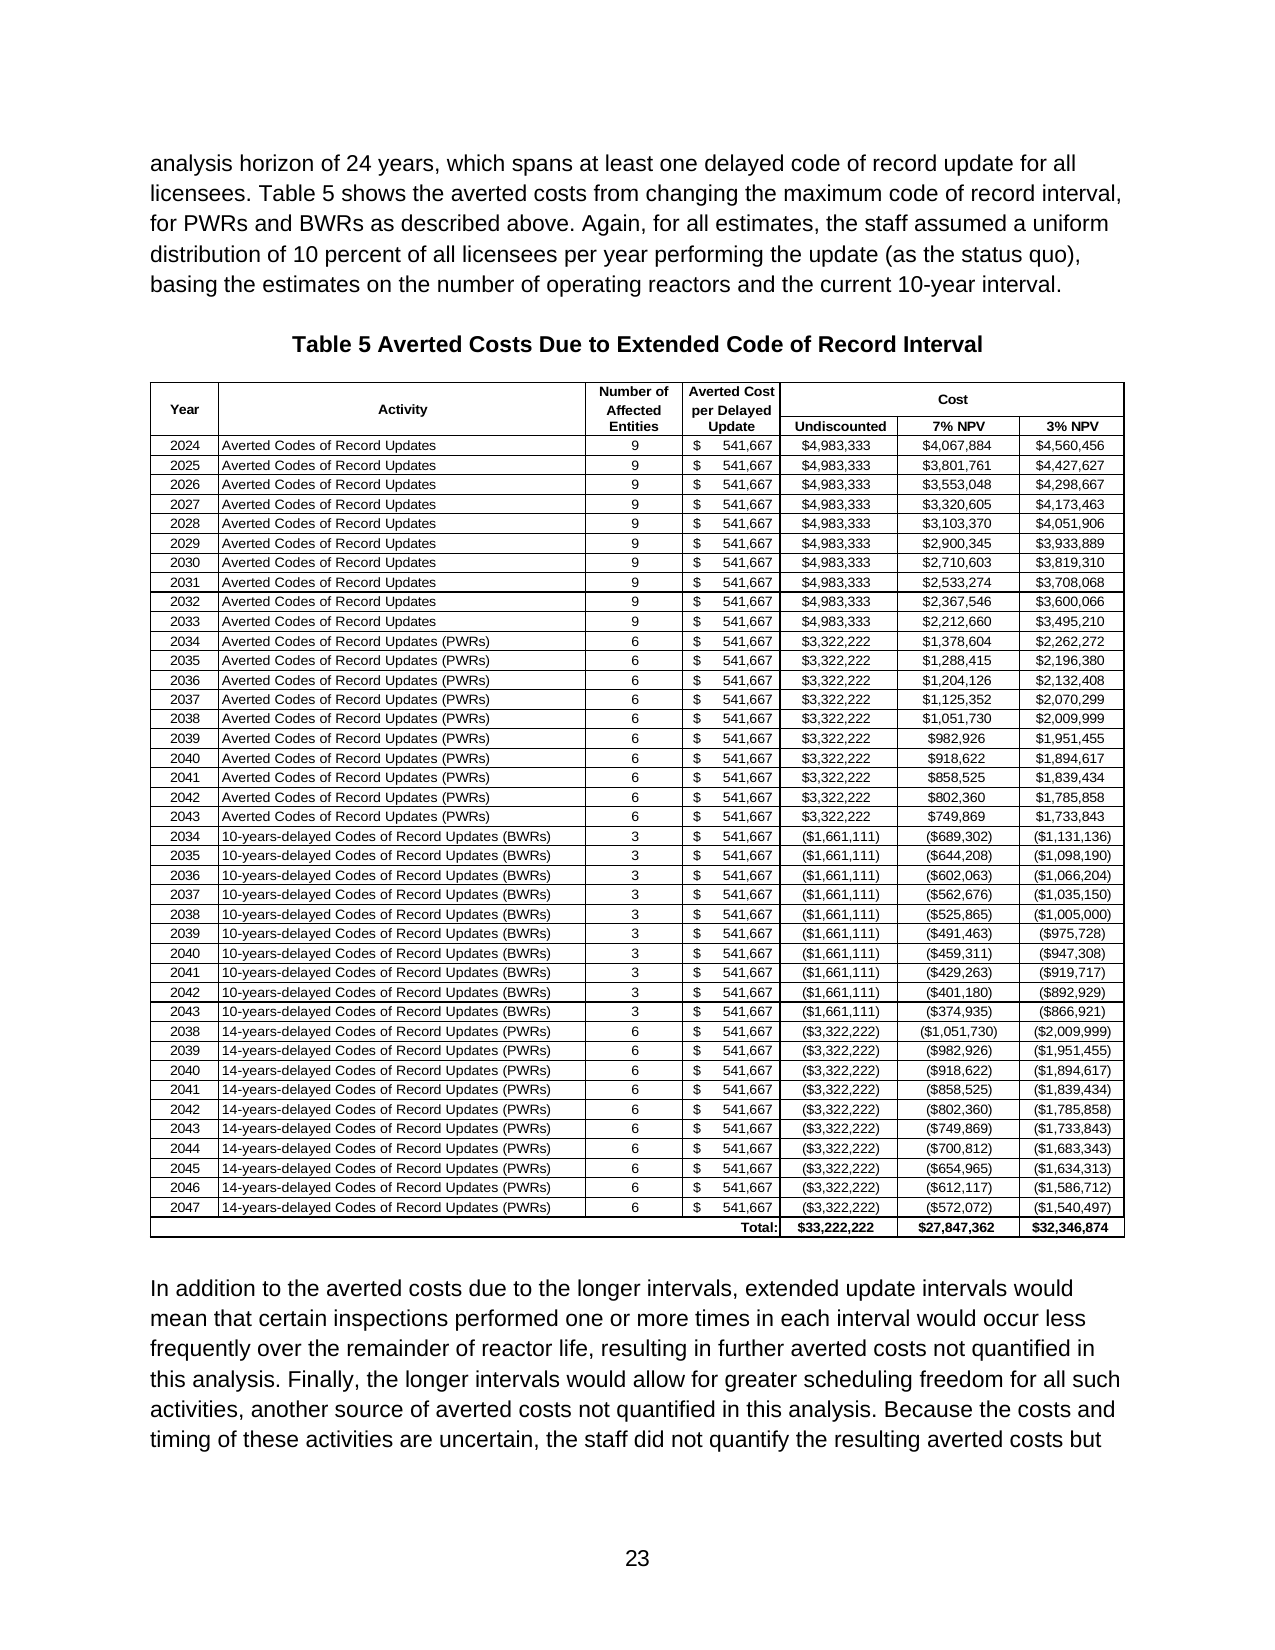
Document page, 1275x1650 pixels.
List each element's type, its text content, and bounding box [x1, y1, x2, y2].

table_cell 2040 [151, 944, 218, 962]
table_cell $ 541,667 [683, 1159, 779, 1177]
table_cell $4,427,627 [1020, 456, 1123, 474]
table_cell $3,819,310 [1020, 554, 1123, 572]
table_cell ($3,322,222) [781, 1198, 897, 1216]
table_cell ($491,463) [898, 924, 1019, 943]
table_cell $ 541,667 [683, 593, 779, 611]
table_cell 2025 [151, 456, 218, 474]
table_cell $ 541,667 [683, 729, 779, 748]
table_cell $32,346,874 [1020, 1218, 1124, 1236]
table_cell 10-years-delayed Codes of Record Updates (BWRs) [219, 924, 585, 943]
table_cell ($982,926) [898, 1042, 1019, 1060]
table_cell 2042 [151, 788, 218, 806]
table_cell $1,785,858 [1020, 788, 1123, 806]
table_cell ($919,717) [1020, 964, 1123, 982]
table_cell 2040 [151, 749, 218, 767]
table_cell 6 [586, 1042, 682, 1060]
table_cell Averted Codes of Record Updates [219, 495, 585, 513]
table_cell Averted Codes of Record Updates [219, 573, 585, 591]
table_cell $4,983,333 [781, 436, 897, 455]
table_cell $ 541,667 [683, 690, 779, 708]
table_cell $3,933,889 [1020, 534, 1123, 552]
table_cell Averted Codes of Record Updates [219, 612, 585, 631]
table_cell $2,710,603 [898, 554, 1019, 572]
table_cell $4,298,667 [1020, 475, 1123, 494]
table_cell 2029 [151, 534, 218, 552]
table_cell 6 [586, 807, 682, 826]
table_cell 9 [586, 475, 682, 494]
table_cell ($749,869) [898, 1120, 1019, 1138]
table_cell 2037 [151, 885, 218, 904]
table_cell ($1,661,111) [781, 885, 897, 904]
table_cell $3,553,048 [898, 475, 1019, 494]
table_cell 6 [586, 1081, 682, 1099]
table_cell ($1,066,204) [1020, 866, 1123, 884]
table_cell $3,600,066 [1020, 593, 1123, 611]
table_cell 10-years-delayed Codes of Record Updates (BWRs) [219, 905, 585, 923]
table_cell 6 [586, 749, 682, 767]
table_cell $ 541,667 [683, 1120, 779, 1138]
table_cell ($525,865) [898, 905, 1019, 923]
table_cell $ 541,667 [683, 885, 779, 904]
table_cell ($1,005,000) [1020, 905, 1123, 923]
table_cell 2038 [151, 710, 218, 728]
table_cell $3,322,222 [781, 632, 897, 650]
table_cell $802,360 [898, 788, 1019, 806]
table_cell $ 541,667 [683, 788, 779, 806]
table_cell 3% NPV [1020, 417, 1123, 435]
table_cell ($975,728) [1020, 924, 1123, 943]
table_cell 6 [586, 768, 682, 787]
table_cell ($1,785,858) [1020, 1100, 1123, 1119]
table_cell $1,204,126 [898, 671, 1019, 689]
table_cell $1,951,455 [1020, 729, 1123, 748]
table_cell 2028 [151, 514, 218, 533]
table_cell Averted Codes of Record Updates [219, 456, 585, 474]
table_cell $858,525 [898, 768, 1019, 787]
table_cell ($644,208) [898, 846, 1019, 865]
table_cell 2041 [151, 1081, 218, 1099]
table_cell 3 [586, 866, 682, 884]
table_cell $3,322,222 [781, 651, 897, 669]
table_cell 6 [586, 1022, 682, 1041]
table_cell $4,560,456 [1020, 436, 1123, 455]
table_cell $ 541,667 [683, 612, 779, 631]
table_cell 10-years-delayed Codes of Record Updates (BWRs) [219, 983, 585, 1001]
table_cell $1,125,352 [898, 690, 1019, 708]
table_cell ($654,965) [898, 1159, 1019, 1177]
table_cell ($2,009,999) [1020, 1022, 1123, 1041]
table_cell ($1,839,434) [1020, 1081, 1123, 1099]
table_cell ($562,676) [898, 885, 1019, 904]
table_cell Averted Codes of Record Updates (PWRs) [219, 671, 585, 689]
table_cell 10-years-delayed Codes of Record Updates (BWRs) [219, 885, 585, 904]
table_cell 2037 [151, 690, 218, 708]
table_cell ($429,263) [898, 964, 1019, 982]
table_cell ($3,322,222) [781, 1042, 897, 1060]
table_cell 2034 [151, 827, 218, 845]
table_cell $ 541,667 [683, 573, 779, 591]
table_cell $ 541,667 [683, 651, 779, 669]
table_cell ($612,117) [898, 1178, 1019, 1197]
table_cell $3,322,222 [781, 729, 897, 748]
table_cell Averted Codes of Record Updates [219, 475, 585, 494]
table_cell Averted Codes of Record Updates (PWRs) [219, 768, 585, 787]
table_cell 2032 [151, 593, 218, 611]
table_cell 3 [586, 924, 682, 943]
table_cell $2,009,999 [1020, 710, 1123, 728]
table_cell 2042 [151, 1100, 218, 1119]
table_cell ($3,322,222) [781, 1081, 897, 1099]
table_header Year [151, 383, 218, 435]
table_cell 2042 [151, 983, 218, 1001]
table_cell $4,983,333 [781, 514, 897, 533]
table_cell ($689,302) [898, 827, 1019, 845]
table_cell 3 [586, 964, 682, 982]
table_cell 3 [586, 885, 682, 904]
table_cell ($1,661,111) [781, 924, 897, 943]
table_cell ($802,360) [898, 1100, 1019, 1119]
table_cell ($602,063) [898, 866, 1019, 884]
table_cell $ 541,667 [683, 1139, 779, 1158]
table_cell ($1,661,111) [781, 1003, 897, 1021]
table_cell $ 541,667 [683, 1061, 779, 1079]
table_cell $4,983,333 [781, 475, 897, 494]
table_cell $4,067,884 [898, 436, 1019, 455]
table_cell 6 [586, 1061, 682, 1079]
table_cell $1,839,434 [1020, 768, 1123, 787]
table_cell 14-years-delayed Codes of Record Updates (PWRs) [219, 1061, 585, 1079]
table_cell 3 [586, 983, 682, 1001]
table_cell 2045 [151, 1159, 218, 1177]
table_cell $ 541,667 [683, 983, 779, 1001]
table_cell ($1,661,111) [781, 905, 897, 923]
table_cell ($1,733,843) [1020, 1120, 1123, 1138]
table_cell 2041 [151, 964, 218, 982]
table_cell $3,320,605 [898, 495, 1019, 513]
table_cell 2034 [151, 632, 218, 650]
table_cell Averted Codes of Record Updates [219, 436, 585, 455]
table_cell ($459,311) [898, 944, 1019, 962]
table_cell 2039 [151, 729, 218, 748]
table_cell ($866,921) [1020, 1003, 1123, 1021]
table_cell $33,222,222 [781, 1218, 897, 1236]
table_cell 6 [586, 651, 682, 669]
table_cell $ 541,667 [683, 436, 779, 455]
table_cell ($1,586,712) [1020, 1178, 1123, 1197]
table_cell 3 [586, 944, 682, 962]
table_cell $ 541,667 [683, 1178, 779, 1197]
table_cell 14-years-delayed Codes of Record Updates (PWRs) [219, 1022, 585, 1041]
table_cell Averted Codes of Record Updates [219, 514, 585, 533]
table_cell $3,708,068 [1020, 573, 1123, 591]
table_cell 6 [586, 1178, 682, 1197]
table_cell 14-years-delayed Codes of Record Updates (PWRs) [219, 1139, 585, 1158]
table_cell $2,070,299 [1020, 690, 1123, 708]
table_cell $ 541,667 [683, 1022, 779, 1041]
table_cell $ 541,667 [683, 924, 779, 943]
table_cell $ 541,667 [683, 710, 779, 728]
table_cell $3,322,222 [781, 749, 897, 767]
table_cell $ 541,667 [683, 866, 779, 884]
table_cell 2043 [151, 1003, 218, 1021]
table_header Number of Affected Entities [586, 383, 682, 435]
table_cell $4,983,333 [781, 612, 897, 631]
table_cell $4,983,333 [781, 593, 897, 611]
table_cell ($1,131,136) [1020, 827, 1123, 845]
table_cell 2041 [151, 768, 218, 787]
table_cell $3,322,222 [781, 768, 897, 787]
table_cell 6 [586, 1159, 682, 1177]
table_cell $982,926 [898, 729, 1019, 748]
table_cell $3,322,222 [781, 671, 897, 689]
table_cell $ 541,667 [683, 632, 779, 650]
table_cell $ 541,667 [683, 768, 779, 787]
table_cell 14-years-delayed Codes of Record Updates (PWRs) [219, 1178, 585, 1197]
table_cell ($3,322,222) [781, 1159, 897, 1177]
table_cell ($1,098,190) [1020, 846, 1123, 865]
table_cell 6 [586, 1198, 682, 1216]
table_cell $ 541,667 [683, 1100, 779, 1119]
table_cell $2,900,345 [898, 534, 1019, 552]
table_cell Averted Codes of Record Updates (PWRs) [219, 788, 585, 806]
table_cell 9 [586, 436, 682, 455]
table_cell 10-years-delayed Codes of Record Updates (BWRs) [219, 1003, 585, 1021]
table_cell $3,322,222 [781, 807, 897, 826]
table_cell 3 [586, 905, 682, 923]
table_cell $ 541,667 [683, 671, 779, 689]
table_cell Averted Codes of Record Updates (PWRs) [219, 807, 585, 826]
table_cell ($1,661,111) [781, 983, 897, 1001]
table_cell $4,983,333 [781, 573, 897, 591]
table_cell ($3,322,222) [781, 1022, 897, 1041]
table_cell ($1,051,730) [898, 1022, 1019, 1041]
table_cell $2,132,408 [1020, 671, 1123, 689]
table_cell Averted Codes of Record Updates (PWRs) [219, 749, 585, 767]
table_header Cost [781, 383, 1123, 416]
table_cell Averted Codes of Record Updates [219, 534, 585, 552]
table_cell Total: [151, 1218, 779, 1236]
table_cell $1,894,617 [1020, 749, 1123, 767]
table_cell 2031 [151, 573, 218, 591]
table_cell 2024 [151, 436, 218, 455]
table_cell 10-years-delayed Codes of Record Updates (BWRs) [219, 866, 585, 884]
table_cell $ 541,667 [683, 964, 779, 982]
table_cell $ 541,667 [683, 827, 779, 845]
table_cell ($700,812) [898, 1139, 1019, 1158]
table_cell ($1,951,455) [1020, 1042, 1123, 1060]
table_cell $ 541,667 [683, 1081, 779, 1099]
table_cell $918,622 [898, 749, 1019, 767]
table_cell 7% NPV [898, 417, 1019, 435]
table_cell 6 [586, 1120, 682, 1138]
table_cell 2038 [151, 905, 218, 923]
table_cell 10-years-delayed Codes of Record Updates (BWRs) [219, 846, 585, 865]
table_cell 14-years-delayed Codes of Record Updates (PWRs) [219, 1081, 585, 1099]
table_cell ($1,035,150) [1020, 885, 1123, 904]
table_cell Averted Codes of Record Updates (PWRs) [219, 710, 585, 728]
table_cell $4,983,333 [781, 554, 897, 572]
table_cell ($3,322,222) [781, 1178, 897, 1197]
table_cell ($1,540,497) [1020, 1198, 1123, 1216]
table_cell 2046 [151, 1178, 218, 1197]
table_cell $ 541,667 [683, 749, 779, 767]
table_cell $1,733,843 [1020, 807, 1123, 826]
table_cell Averted Codes of Record Updates (PWRs) [219, 729, 585, 748]
table_cell 14-years-delayed Codes of Record Updates (PWRs) [219, 1100, 585, 1119]
table_cell $2,212,660 [898, 612, 1019, 631]
table_cell $ 541,667 [683, 944, 779, 962]
table_cell $2,262,272 [1020, 632, 1123, 650]
table_cell 2047 [151, 1198, 218, 1216]
table_cell ($572,072) [898, 1198, 1019, 1216]
table_cell $2,367,546 [898, 593, 1019, 611]
table_cell 9 [586, 573, 682, 591]
table_cell $3,322,222 [781, 788, 897, 806]
table_cell $1,051,730 [898, 710, 1019, 728]
table_cell 9 [586, 456, 682, 474]
table_cell 6 [586, 729, 682, 748]
table_cell 3 [586, 846, 682, 865]
table_cell $1,288,415 [898, 651, 1019, 669]
table_cell $4,983,333 [781, 534, 897, 552]
table_cell ($3,322,222) [781, 1120, 897, 1138]
table_cell $749,869 [898, 807, 1019, 826]
table_cell ($918,622) [898, 1061, 1019, 1079]
text analysis horizon of 24 years, which spans at least one delayed code of record update for all licensees. Table 5 shows the averted costs from changing the maximum code of record interval, for PWRs and BWRs as described above. Again, for all estimates, the staff assumed a uniform distribution of 10 percent of all licensees per year performing the update (as the status quo), basing the estimates on the number of operating reactors and the current 10-year interval. [150, 150, 1142, 297]
table_cell 10-years-delayed Codes of Record Updates (BWRs) [219, 964, 585, 982]
table_cell ($892,929) [1020, 983, 1123, 1001]
table_cell $ 541,667 [683, 495, 779, 513]
table_cell 2026 [151, 475, 218, 494]
table_cell 2036 [151, 671, 218, 689]
table_cell $ 541,667 [683, 1198, 779, 1216]
table_header Averted Cost per Delayed Update [683, 383, 779, 435]
table_cell 6 [586, 710, 682, 728]
table_cell ($858,525) [898, 1081, 1019, 1099]
table_header Activity [219, 383, 585, 435]
table_cell $4,983,333 [781, 495, 897, 513]
table_cell Averted Codes of Record Updates (PWRs) [219, 632, 585, 650]
table_cell 9 [586, 495, 682, 513]
table_cell 2039 [151, 924, 218, 943]
table_cell 6 [586, 671, 682, 689]
table_cell $ 541,667 [683, 846, 779, 865]
table_cell ($1,661,111) [781, 944, 897, 962]
table_cell 14-years-delayed Codes of Record Updates (PWRs) [219, 1159, 585, 1177]
table_cell $ 541,667 [683, 475, 779, 494]
table_cell 6 [586, 690, 682, 708]
table_cell $4,173,463 [1020, 495, 1123, 513]
table_cell 2033 [151, 612, 218, 631]
table_cell 9 [586, 612, 682, 631]
table_cell ($947,308) [1020, 944, 1123, 962]
table_cell 2040 [151, 1061, 218, 1079]
table_cell ($401,180) [898, 983, 1019, 1001]
text In addition to the averted costs due to the longer intervals, extended update intervals would mean that certain inspections performed one or more times in each interval would occur less frequently over the remainder of reactor life, resulting in further averted costs not quantified in this analysis. Finally, the longer intervals would allow for greater scheduling freedom for all such activities, another source of averted costs not quantified in this analysis. Because the costs and timing of these activities are uncertain, the staff did not quantify the resulting averted costs but [150, 1275, 1121, 1452]
table_cell Averted Codes of Record Updates [219, 554, 585, 572]
table_cell 3 [586, 1003, 682, 1021]
table_cell $3,322,222 [781, 710, 897, 728]
table_cell ($3,322,222) [781, 1061, 897, 1079]
subtitle Table 5 Averted Costs Due to Extended Code of Record Interval [246, 331, 1029, 358]
table_cell ($1,661,111) [781, 846, 897, 865]
table_cell $1,378,604 [898, 632, 1019, 650]
table_cell 14-years-delayed Codes of Record Updates (PWRs) [219, 1120, 585, 1138]
table_cell 2043 [151, 1120, 218, 1138]
table_cell $ 541,667 [683, 1042, 779, 1060]
table_cell $3,495,210 [1020, 612, 1123, 631]
table_cell Averted Codes of Record Updates [219, 593, 585, 611]
table_cell 9 [586, 534, 682, 552]
table_cell Undiscounted [781, 417, 897, 435]
table_cell $ 541,667 [683, 534, 779, 552]
table_cell 6 [586, 1100, 682, 1119]
table_cell 14-years-delayed Codes of Record Updates (PWRs) [219, 1198, 585, 1216]
table_cell $3,322,222 [781, 690, 897, 708]
table_cell 2027 [151, 495, 218, 513]
table_cell ($1,634,313) [1020, 1159, 1123, 1177]
table_cell $2,533,274 [898, 573, 1019, 591]
table_cell 2043 [151, 807, 218, 826]
table_cell 2036 [151, 866, 218, 884]
table_cell $ 541,667 [683, 554, 779, 572]
table_cell 9 [586, 514, 682, 533]
table_cell $3,801,761 [898, 456, 1019, 474]
table_cell ($3,322,222) [781, 1100, 897, 1119]
table_cell ($1,683,343) [1020, 1139, 1123, 1158]
table_cell $ 541,667 [683, 807, 779, 826]
table_cell 6 [586, 632, 682, 650]
table_cell $4,983,333 [781, 456, 897, 474]
table_cell 2035 [151, 651, 218, 669]
table_cell 6 [586, 1139, 682, 1158]
table_cell ($1,661,111) [781, 827, 897, 845]
table_cell $ 541,667 [683, 905, 779, 923]
table_cell 14-years-delayed Codes of Record Updates (PWRs) [219, 1042, 585, 1060]
table_cell $3,103,370 [898, 514, 1019, 533]
table_cell ($3,322,222) [781, 1139, 897, 1158]
table_cell $2,196,380 [1020, 651, 1123, 669]
table_cell $27,847,362 [898, 1218, 1019, 1236]
table_cell $ 541,667 [683, 1003, 779, 1021]
table_cell $ 541,667 [683, 456, 779, 474]
table_cell Averted Codes of Record Updates (PWRs) [219, 651, 585, 669]
table_cell ($1,661,111) [781, 964, 897, 982]
table_cell 6 [586, 788, 682, 806]
table_cell Averted Codes of Record Updates (PWRs) [219, 690, 585, 708]
table_cell 9 [586, 554, 682, 572]
table_cell 2038 [151, 1022, 218, 1041]
table_cell ($374,935) [898, 1003, 1019, 1021]
table_cell $4,051,906 [1020, 514, 1123, 533]
table_cell 2039 [151, 1042, 218, 1060]
table_cell ($1,661,111) [781, 866, 897, 884]
table_cell 3 [586, 827, 682, 845]
table_cell $ 541,667 [683, 514, 779, 533]
table_cell 10-years-delayed Codes of Record Updates (BWRs) [219, 827, 585, 845]
table_cell 2030 [151, 554, 218, 572]
table_cell 9 [586, 593, 682, 611]
table_cell ($1,894,617) [1020, 1061, 1123, 1079]
table_cell 2035 [151, 846, 218, 865]
table_cell 10-years-delayed Codes of Record Updates (BWRs) [219, 944, 585, 962]
table_cell 2044 [151, 1139, 218, 1158]
